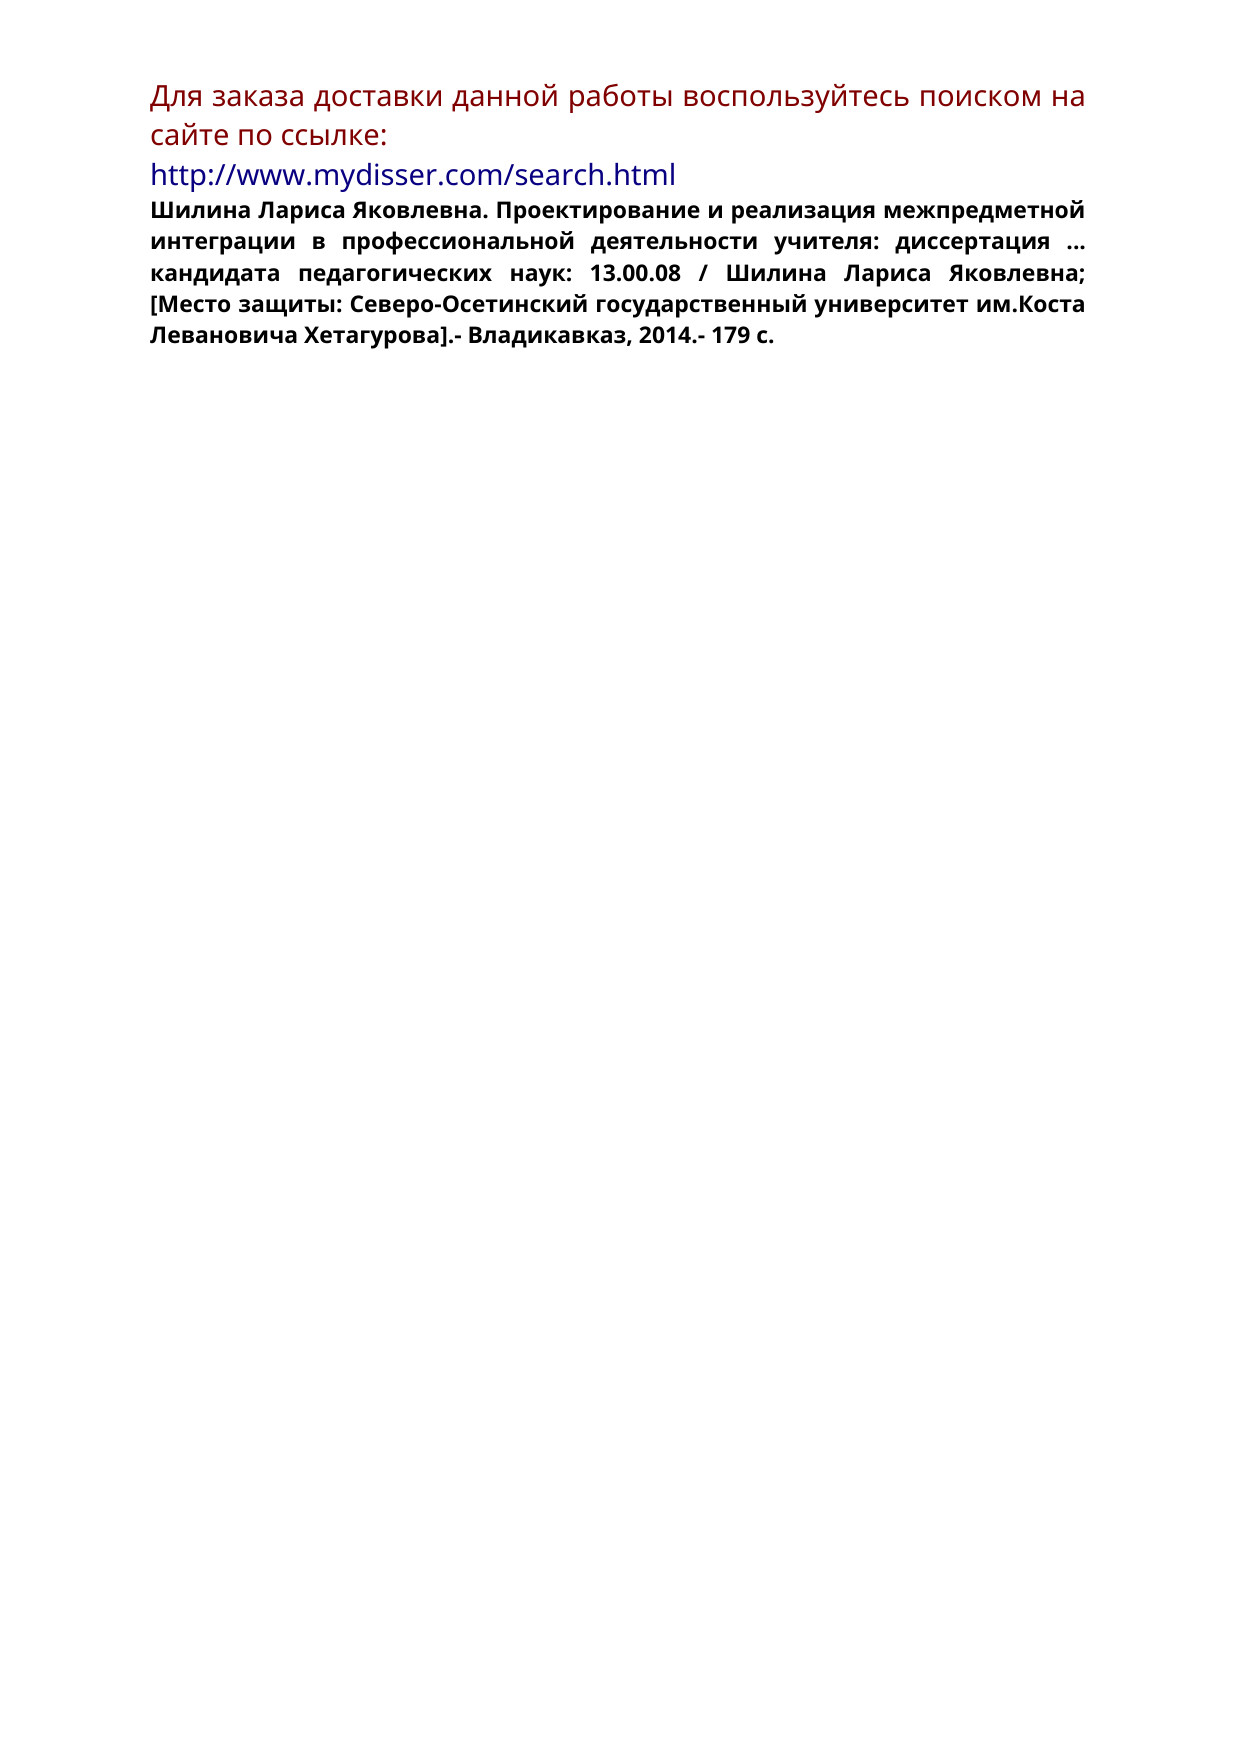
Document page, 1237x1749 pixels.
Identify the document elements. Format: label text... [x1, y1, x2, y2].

text Шилина Лариса Яковлевна. Проектирование и реализация межпредметной интеграции в профессиональной деятельности учителя: диссертация ... кандидата педагогических наук: 13.00.08 / Шилина Лариса Яковлевна;[Место защиты: Северо-Осетинский государственный университет им.Коста Левановича Хетагурова].- Владикавказ, 2014.- 179 с. [150, 194, 1086, 350]
